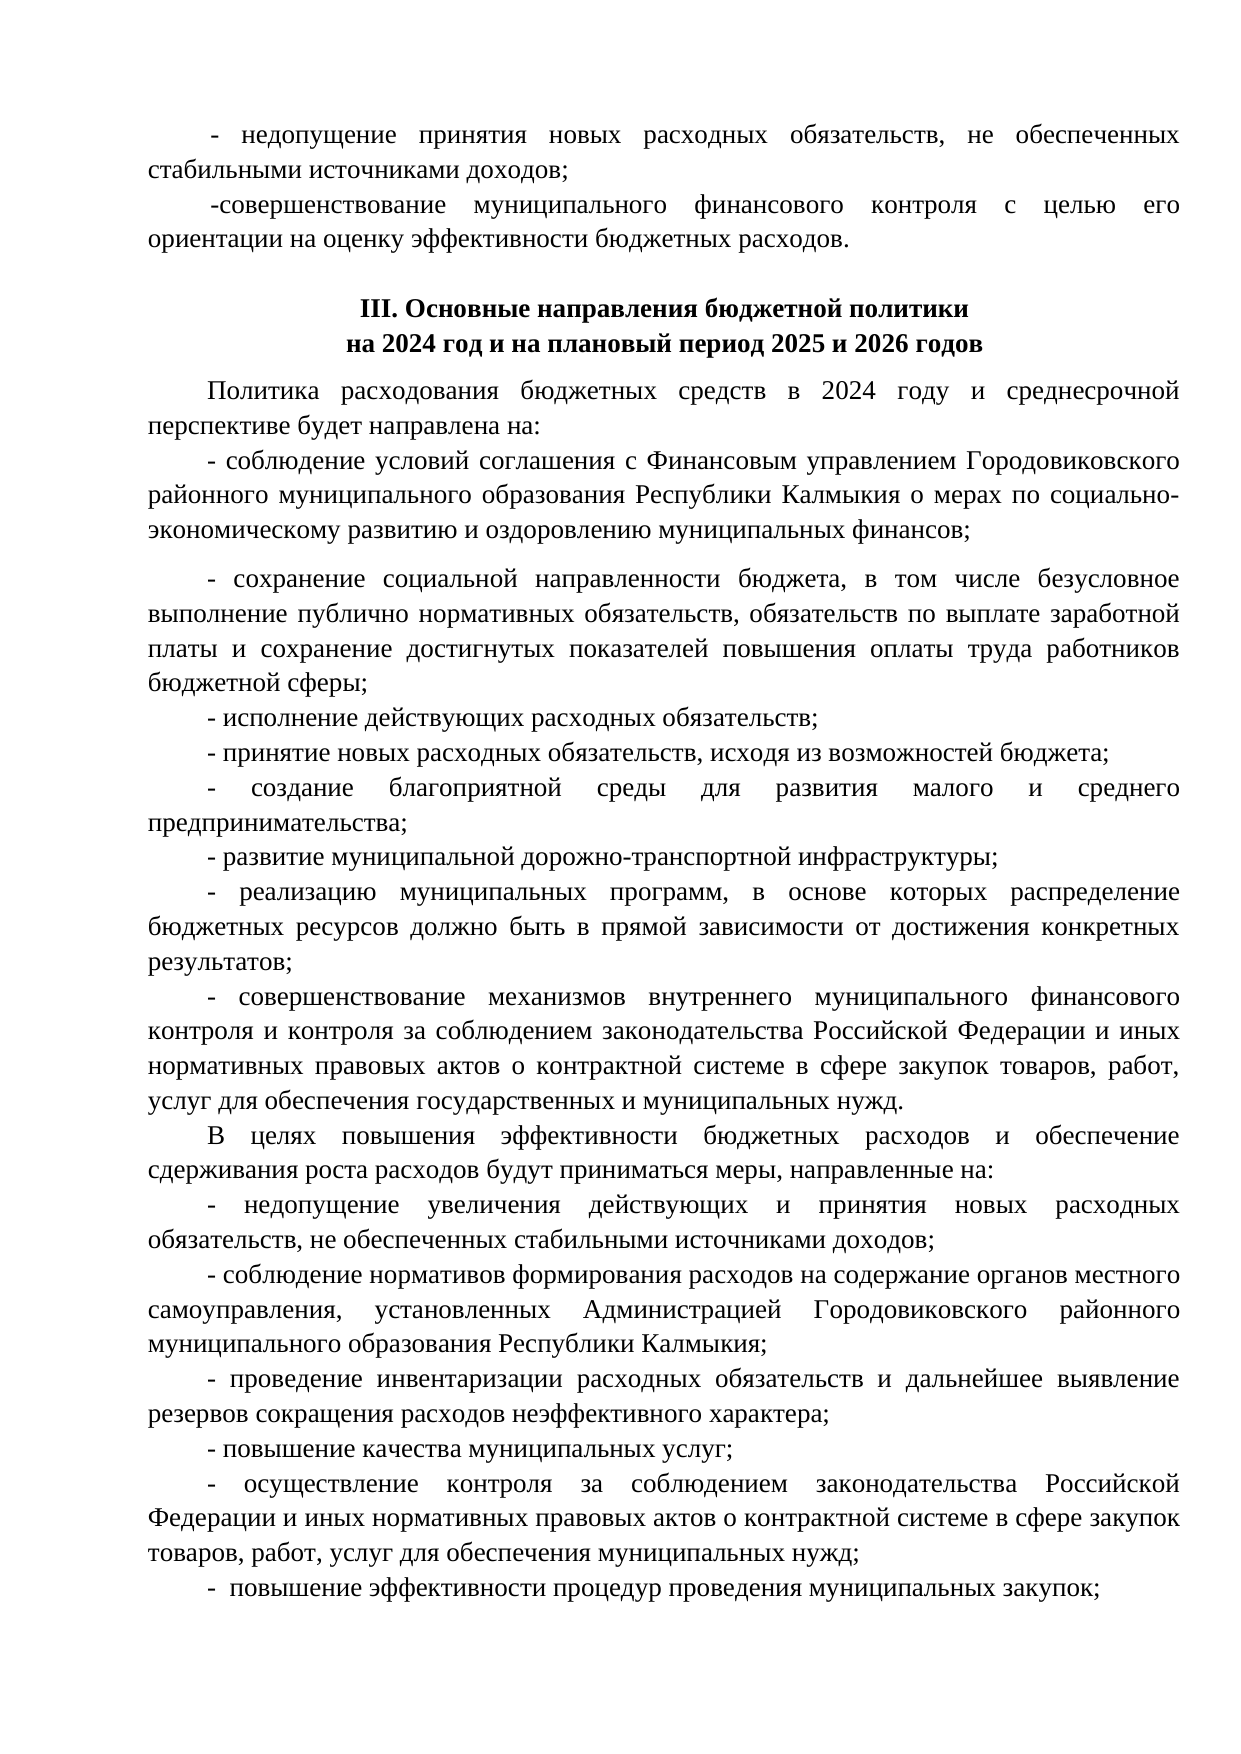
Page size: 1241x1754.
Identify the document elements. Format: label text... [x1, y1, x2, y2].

text - создание благоприятной среды для развития малого и среднего предпринимательства; [148, 771, 1181, 837]
text - недопущение увеличения действующих и принятия новых расходных обязательств, не обеспеченных стабильными источниками доходов; [148, 1188, 1181, 1254]
text - недопущение принятия новых расходных обязательств, не обеспеченных стабильными источниками доходов; [148, 118, 1181, 184]
text - исполнение действующих расходных обязательств; [148, 701, 1181, 732]
text - осуществление контроля за соблюдением законодательства Российской Федерации и иных нормативных правовых актов о контрактной системе в сфере закупок товаров, работ, услуг для обеспечения муниципальных нужд; [148, 1467, 1181, 1567]
text III. Основные направления бюджетной политики [148, 292, 1181, 323]
text на 2024 год и на плановый период 2025 и 2026 годов [148, 327, 1181, 358]
text В целях повышения эффективности бюджетных расходов и обеспечение сдерживания роста расходов будут приниматься меры, направленные на: [148, 1119, 1181, 1185]
text - развитие муниципальной дорожно-транспортной инфраструктуры; [148, 841, 1181, 872]
text - повышение качества муниципальных услуг; [148, 1432, 1181, 1463]
text - соблюдение нормативов формирования расходов на содержание органов местного самоуправления, установленных Администрацией Городовиковского районного муниципального образования Республики Калмыкия; [148, 1258, 1181, 1359]
text - принятие новых расходных обязательств, исходя из возможностей бюджета; [148, 736, 1181, 767]
text - совершенствование механизмов внутреннего муниципального финансового контроля и контроля за соблюдением законодательства Российской Федерации и иных нормативных правовых актов о контрактной системе в сфере закупок товаров, работ, услуг для обеспечения государственных и муниципальных нужд. [148, 980, 1181, 1115]
text - реализацию муниципальных программ, в основе которых распределение бюджетных ресурсов должно быть в прямой зависимости от достижения конкретных результатов; [148, 875, 1181, 976]
text - повышение эффективности процедур проведения муниципальных закупок; [148, 1571, 1181, 1602]
text - сохранение социальной направленности бюджета, в том числе безусловное выполнение публично нормативных обязательств, обязательств по выплате заработной платы и сохранение достигнутых показателей повышения оплаты труда работников бюджетной сферы; [148, 562, 1181, 698]
text - проведение инвентаризации расходных обязательств и дальнейшее выявление резервов сокращения расходов неэффективного характера; [148, 1362, 1181, 1428]
text Политика расходования бюджетных средств в 2024 году и среднесрочной перспективе будет направлена на: [148, 374, 1181, 440]
text - соблюдение условий соглашения с Финансовым управлением Городовиковского районного муниципального образования Республики Калмыкия о мерах по социально-экономическому развитию и оздоровлению муниципальных финансов; [148, 444, 1181, 544]
text -совершенствование муниципального финансового контроля с целью его ориентации на оценку эффективности бюджетных расходов. [148, 188, 1181, 254]
